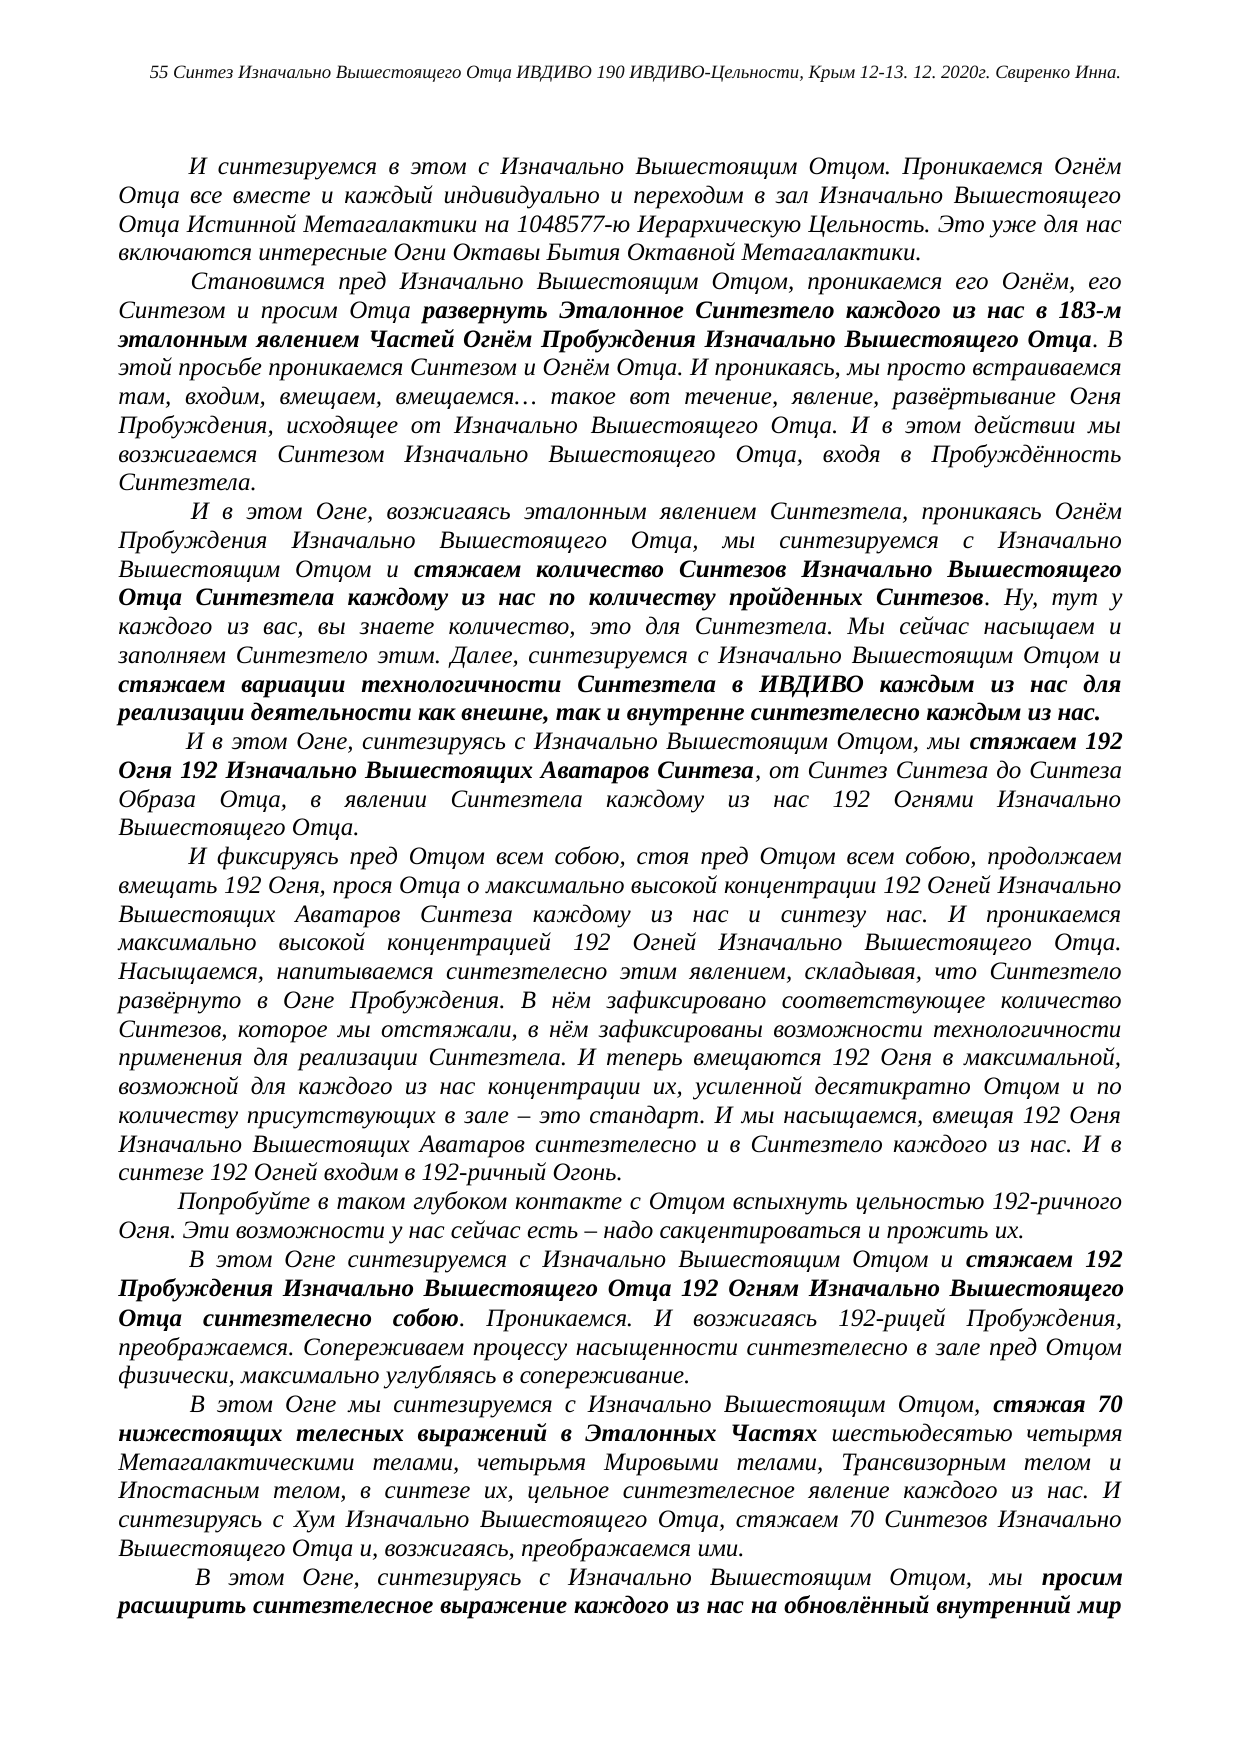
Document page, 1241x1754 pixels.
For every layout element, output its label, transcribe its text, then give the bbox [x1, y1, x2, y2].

text И в этом Огне, синтезируясь с Изначально Вышестоящим Отцом, мы стяжаем 192 Огня 192 Изначально Вышестоящих Аватаров Синтеза, от Синтез Синтеза до Синтеза Образа Отца, в явлении Синтезтела каждому из нас 192 Огнями Изначально Вышестоящего Отца. [118, 726, 1125, 841]
text В этом Огне мы синтезируемся с Изначально Вышестоящим Отцом, стяжая 70 нижестоящих телесных выражений в Эталонных Частях шестьюдесятью четырмя Метагалактическими телами, четырьмя Мировыми телами, Трансвизорным телом и Ипостасным телом, в синтезе их, цельное синтезтелесное явление каждого из нас. И синтезируясь с Хум Изначально Вышестоящего Отца, стяжаем 70 Синтезов Изначально Вышестоящего Отца и, возжигаясь, преображаемся ими. [118, 1389, 1125, 1562]
text И синтезируемся в этом с Изначально Вышестоящим Отцом. Проникаемся Огнём Отца все вместе и каждый индивидуально и переходим в зал Изначально Вышестоящего Отца Истинной Метагалактики на 1048577-ю Иерархическую Цельность. Это уже для нас включаются интересные Огни Октавы Бытия Октавной Метагалактики. [118, 151, 1125, 266]
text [118, 1562, 1125, 1619]
text Становимся пред Изначально Вышестоящим Отцом, проникаемся его Огнём, его Синтезом и просим Отца развернуть Эталонное Синтезтело каждого из нас в 183-м эталонным явлением Частей Огнём Пробуждения Изначально Вышестоящего Отца. В этой просьбе проникаемся Синтезом и Огнём Отца. И проникаясь, мы просто встраиваемся там, входим, вмещаем, вмещаемся… такое вот течение, явление, развёртывание Огня Пробуждения, исходящее от Изначально Вышестоящего Отца. И в этом действии мы возжигаемся Синтезом Изначально Вышестоящего Отца, входя в Пробуждённость Синтезтела. [118, 266, 1125, 496]
text И в этом Огне, возжигаясь эталонным явлением Синтезтела, проникаясь Огнём Пробуждения Изначально Вышестоящего Отца, мы синтезируемся с Изначально Вышестоящим Отцом и стяжаем количество Синтезов Изначально Вышестоящего Отца Синтезтела каждому из нас по количеству пройденных Синтезов. Ну, тут у каждого из вас, вы знаете количество, это для Синтезтела. Мы сейчас насыщаем и заполняем Синтезтело этим. Далее, синтезируемся с Изначально Вышестоящим Отцом и стяжаем вариации технологичности Синтезтела в ИВДИВО каждым из нас для реализации деятельности как внешне, так и внутренне синтезтелесно каждым из нас. [118, 496, 1125, 726]
text И фиксируясь пред Отцом всем собою, стоя пред Отцом всем собою, продолжаем вмещать 192 Огня, прося Отца о максимально высокой концентрации 192 Огней Изначально Вышестоящих Аватаров Синтеза каждому из нас и синтезу нас. И проникаемся максимально высокой концентрацией 192 Огней Изначально Вышестоящего Отца. Насыщаемся, напитываемся синтезтелесно этим явлением, складывая, что Синтезтело развёрнуто в Огне Пробуждения. В нём зафиксировано соответствующее количество Синтезов, которое мы отстяжали, в нём зафиксированы возможности технологичности применения для реализации Синтезтела. И теперь вмещаются 192 Огня в максимальной, возможной для каждого из нас концентрации их, усиленной десятикратно Отцом и по количеству присутствующих в зале – это стандарт. И мы насыщаемся, вмещая 192 Огня Изначально Вышестоящих Аватаров синтезтелесно и в Синтезтело каждого из нас. И в синтезе 192 Огней входим в 192-ричный Огонь. [118, 841, 1125, 1186]
text Попробуйте в таком глубоком контакте с Отцом вспыхнуть цельностью 192-ричного Огня. Эти возможности у нас сейчас есть – надо сакцентироваться и прожить их. [118, 1186, 1125, 1244]
text В этом Огне синтезируемся с Изначально Вышестоящим Отцом и стяжаем 192 Пробуждения Изначально Вышестоящего Отца 192 Огням Изначально Вышестоящего Отца синтезтелесно собою. Проникаемся. И возжигаясь 192-рицей Пробуждения, преображаемся. Сопереживаем процессу насыщенности синтезтелесно в зале пред Отцом физически, максимально углубляясь в сопереживание. [118, 1244, 1125, 1389]
